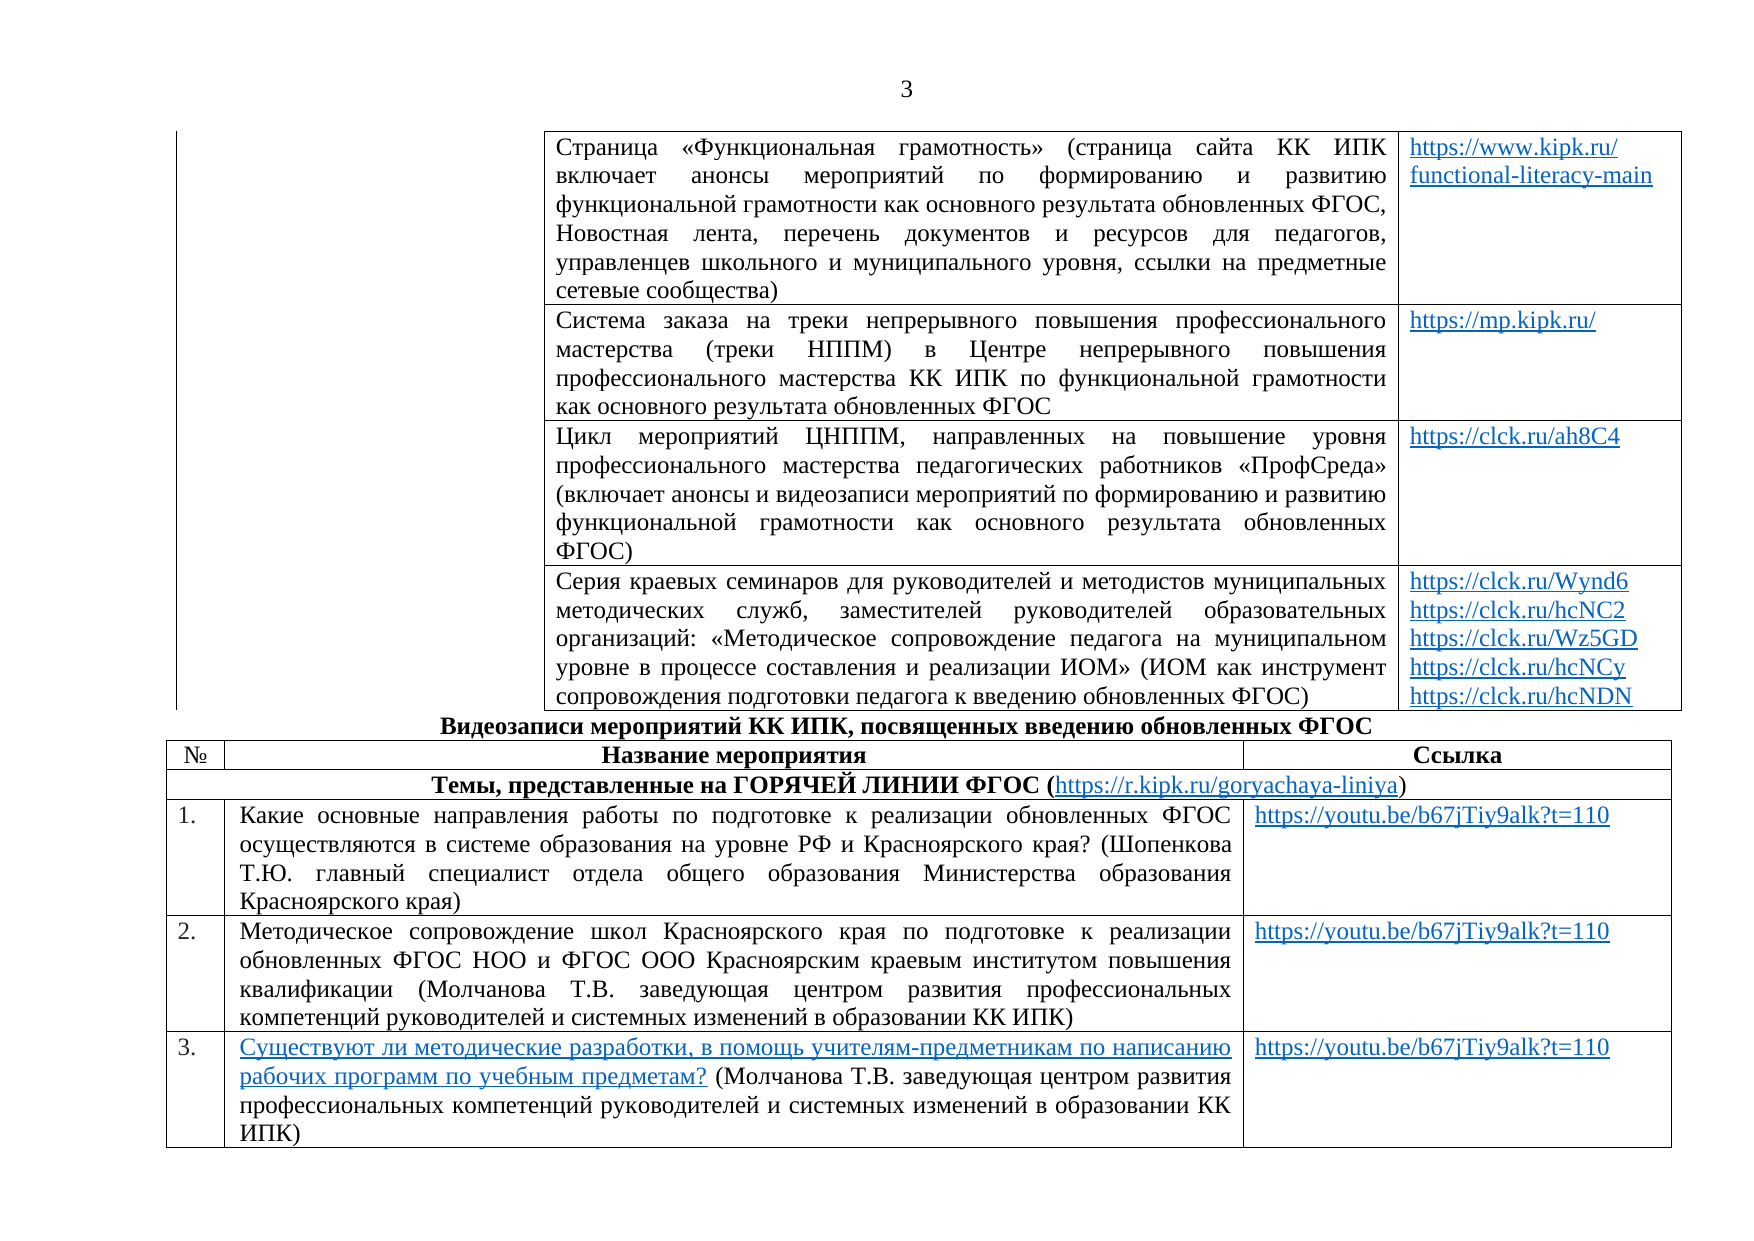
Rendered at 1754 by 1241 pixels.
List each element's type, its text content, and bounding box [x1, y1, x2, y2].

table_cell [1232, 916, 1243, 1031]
table_cell Темы, представленные на ГОРЯЧЕЙ ЛИНИИ ФГОС (https://r.kipk.ru/goryachaya-liniya) [1398, 770, 1671, 799]
table_header Название мероприятия [225, 741, 1243, 769]
table_cell Страница «Функциональная грамотность» (страница сайта КК ИПК включает анонсы мероприятий по формированию и развитию функциональной грамотности как основного результата обновленных ФГОС, Новостная лента, перечень документов и ресурсов для педагогов, управленцев школьного и муниципального уровня, ссылки на предметные сетевые сообщества) [778, 132, 1398, 304]
table_cell [167, 800, 224, 915]
table_cell Серия краевых семинаров для руководителей и методистов муниципальных методических служб, заместителей руководителей образовательных организаций: «Методическое сопровождение педагога на муниципальном уровне в процессе составления и реализации ИОМ» (ИОМ как инструмент сопровождения подготовки педагога к введению обновленных ФГОС) [545, 566, 1398, 710]
table_header Ссылка [1244, 741, 1671, 769]
table_cell [167, 916, 224, 1031]
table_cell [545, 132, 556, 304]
table_header № [167, 741, 224, 769]
text Видеозаписи мероприятий КК ИПК, посвященных введению обновленных ФГОС [177, 711, 1636, 739]
table_cell https://youtu.be/b67jTiy9alk?t=110 [1244, 800, 1671, 915]
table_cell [1244, 1032, 1671, 1147]
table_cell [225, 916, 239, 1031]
table_cell https://mp.kipk.ru/ [1399, 305, 1681, 420]
table_cell https://clck.ru/ah8C4 [1399, 421, 1681, 565]
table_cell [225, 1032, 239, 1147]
table_cell Система заказа на треки непрерывного повышения профессионального мастерства (треки НППМ) в Центре непрерывного повышения профессионального мастерства КК ИПК по функциональной грамотности как основного результата обновленных ФГОС [1051, 305, 1398, 420]
table_cell https://youtu.be/b67jTiy9alk?t=110 [1244, 916, 1671, 1031]
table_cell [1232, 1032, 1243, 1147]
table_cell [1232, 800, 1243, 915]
table_cell https://www.kipk.ru/functional-literacy-main [1399, 132, 1681, 304]
table_cell https://clck.ru/Wynd6 https://clck.ru/hcNC2 https://clck.ru/Wz5GD https://clck.ru/hcNCy https://clck.ru/hcNDN [1399, 566, 1681, 710]
table_cell Темы, представленные на ГОРЯЧЕЙ ЛИНИИ ФГОС (https://r.kipk.ru/goryachaya-liniya) [167, 770, 1055, 799]
table_cell Цикл мероприятий ЦНППМ, направленных на повышение уровня профессионального мастерства педагогических работников «ПрофСреда» (включает анонсы и видеозаписи мероприятий по формированию и развитию функциональной грамотности как основного результата обновленных ФГОС) [545, 421, 1398, 565]
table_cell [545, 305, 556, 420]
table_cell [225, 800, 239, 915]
table_cell [167, 1032, 224, 1147]
